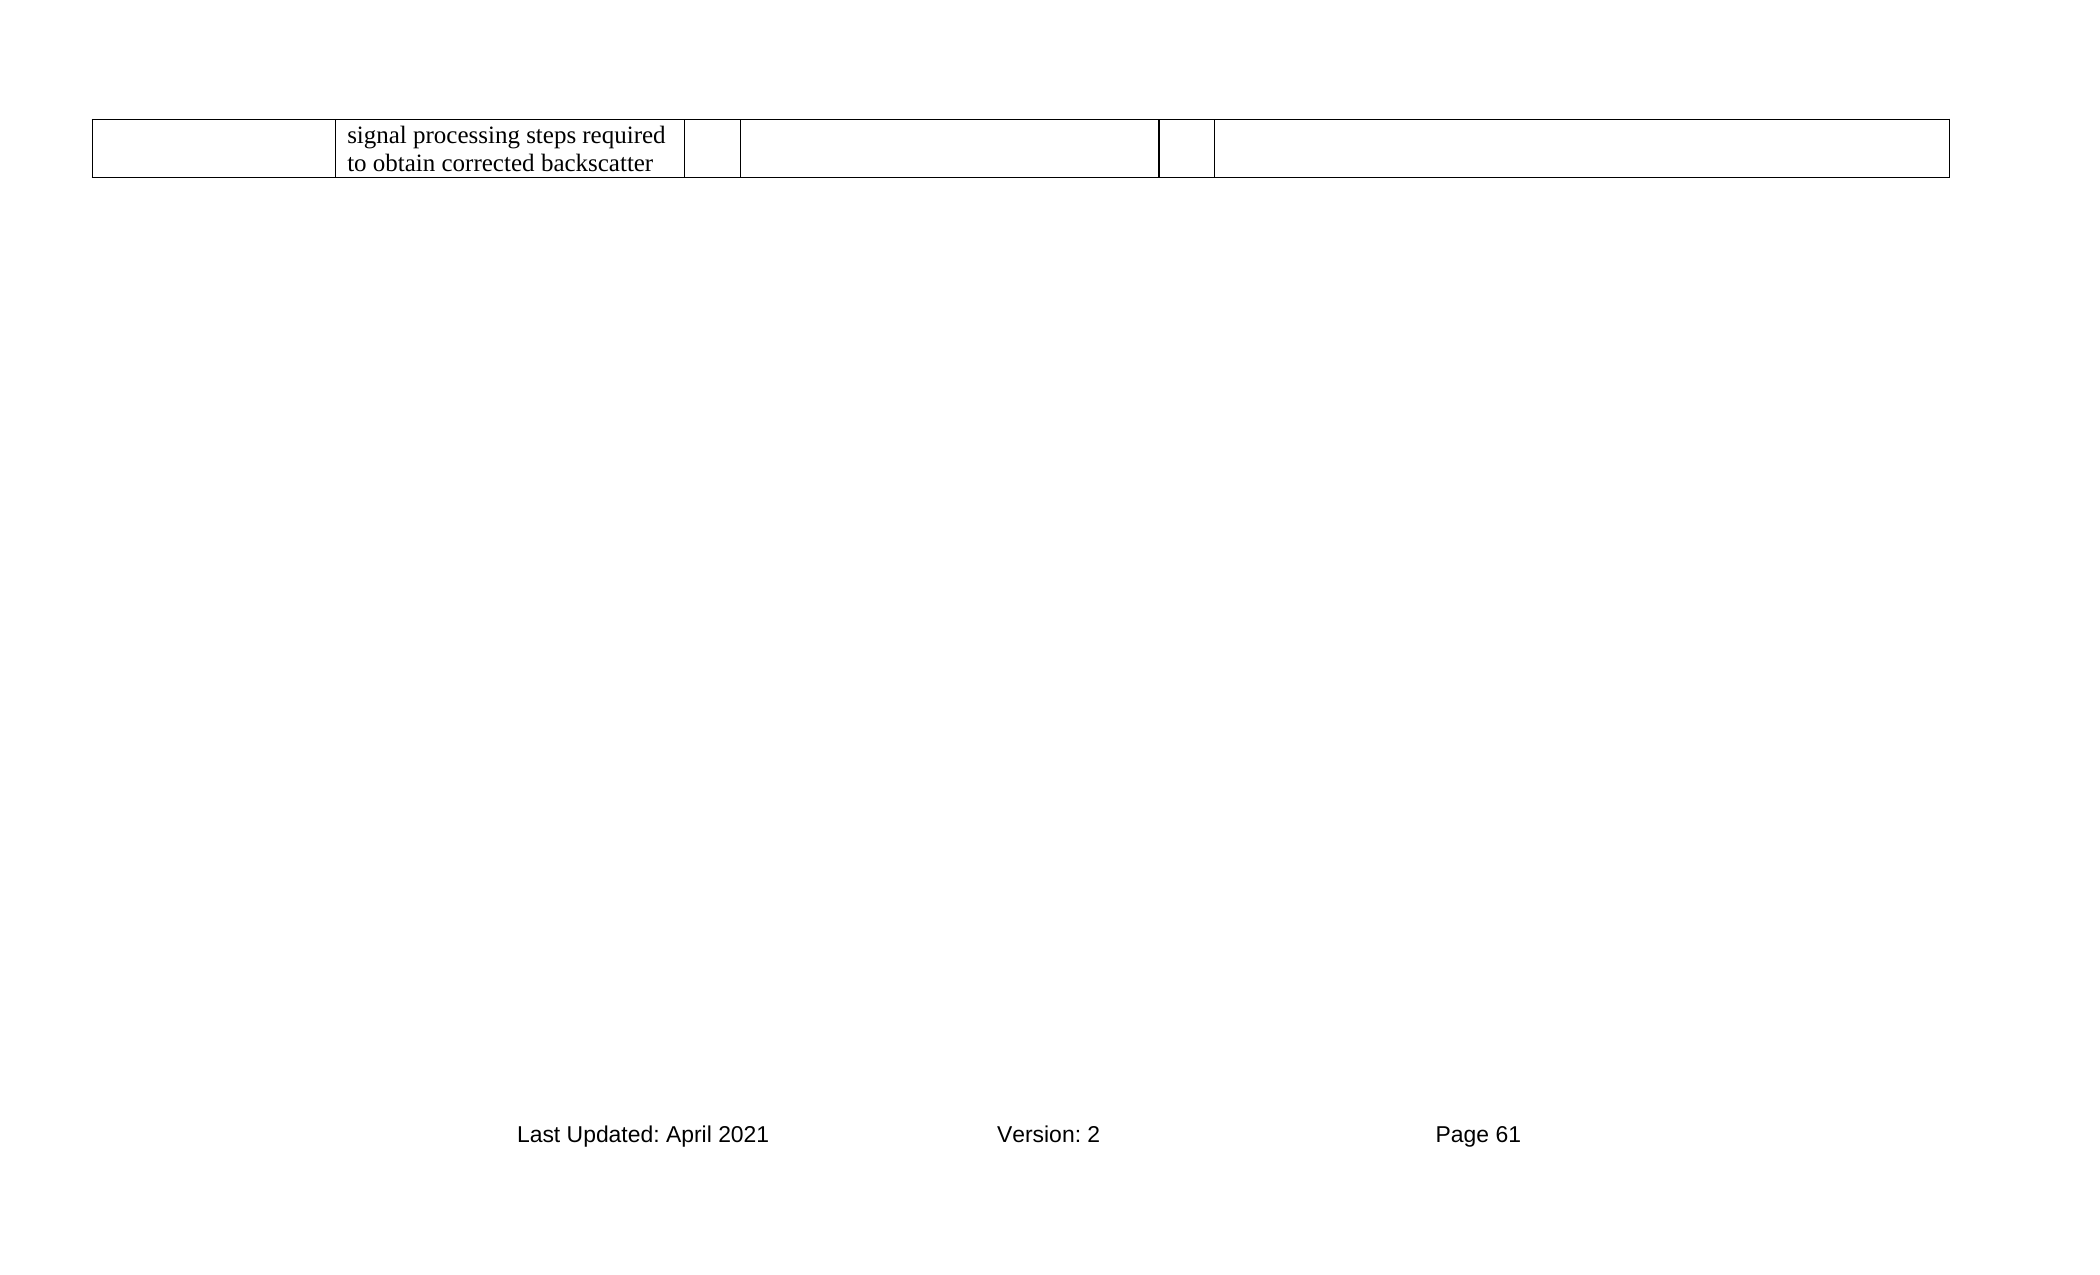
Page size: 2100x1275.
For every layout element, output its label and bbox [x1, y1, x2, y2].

table_cell [1215, 120, 1949, 177]
table_cell [93, 120, 335, 177]
table_cell [685, 120, 740, 177]
table_cell [741, 120, 1158, 177]
table_cell [1160, 120, 1214, 177]
table_cell [336, 120, 684, 177]
